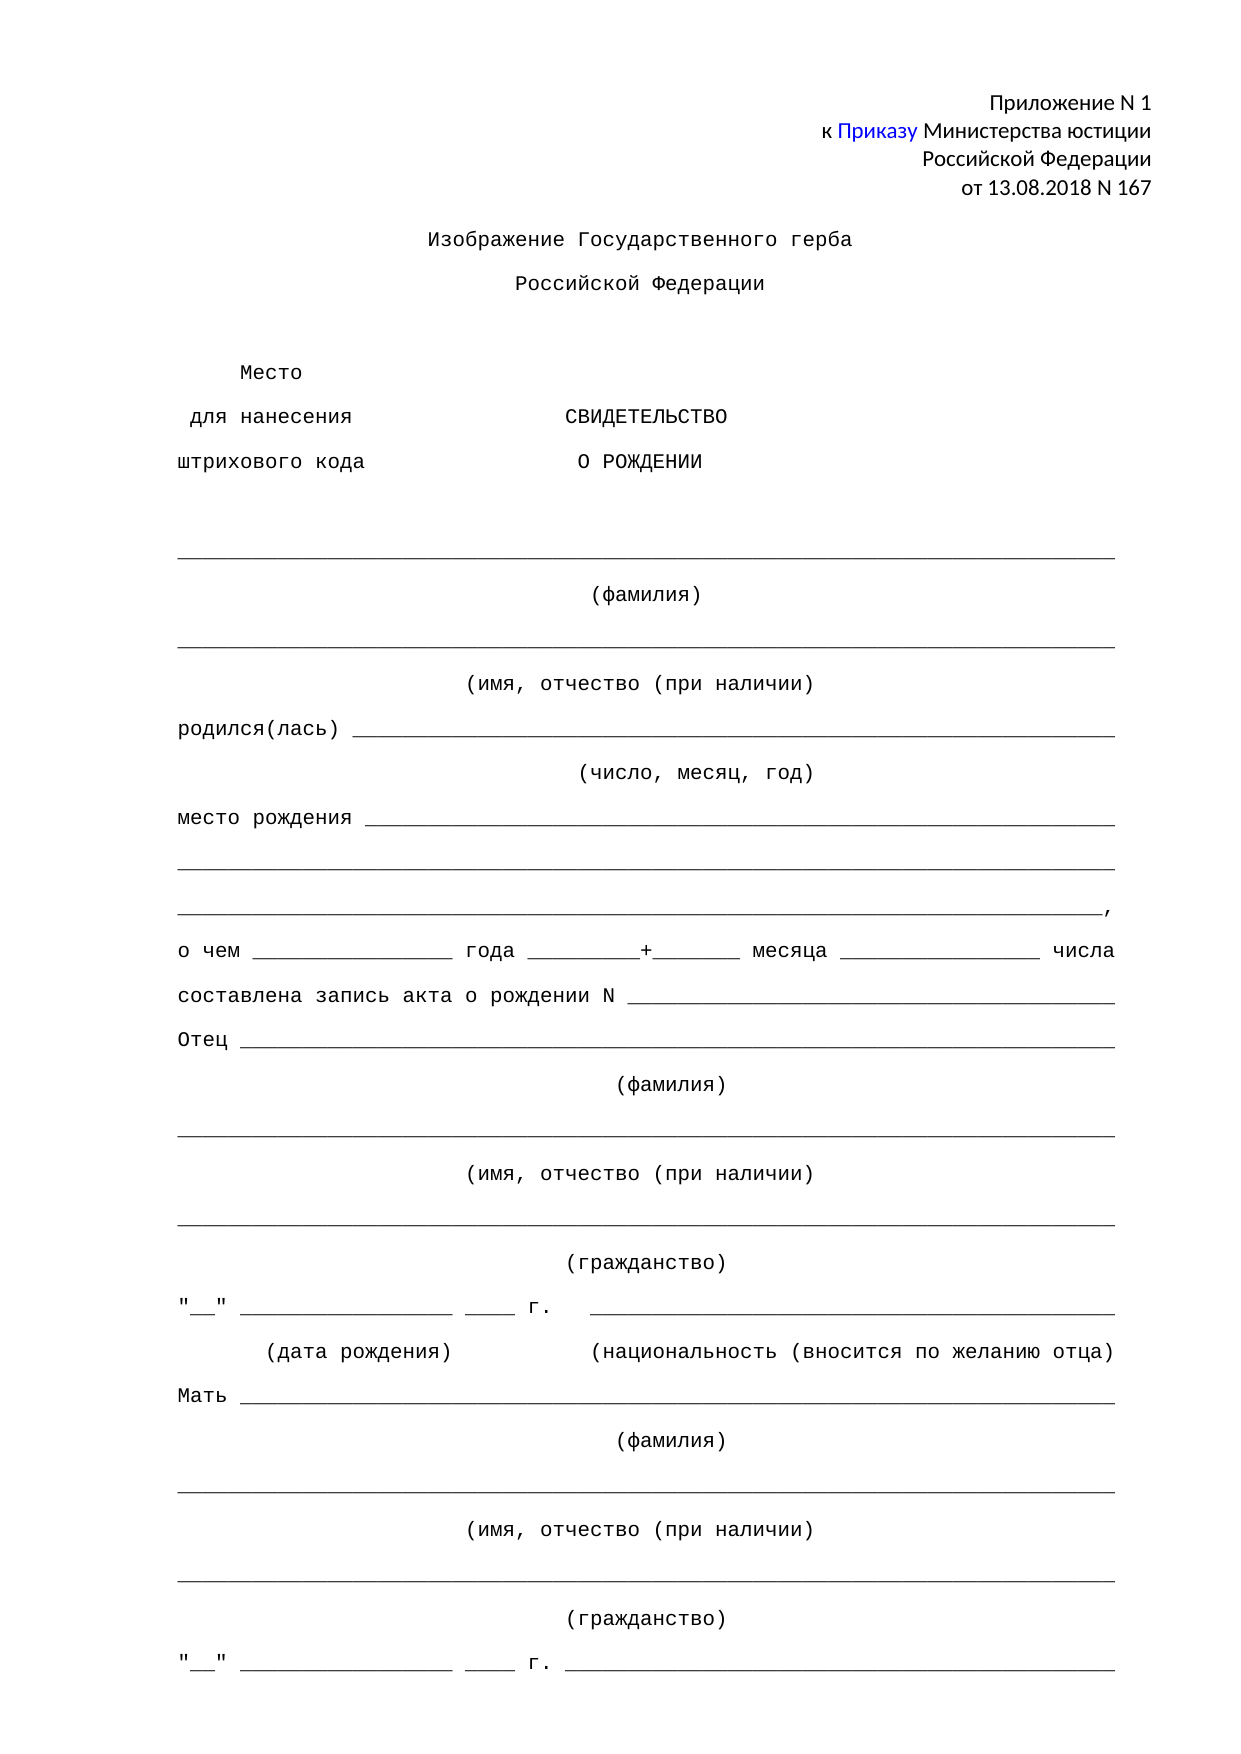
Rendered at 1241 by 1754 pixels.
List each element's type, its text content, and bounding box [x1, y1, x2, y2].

text о чем ________________ года _________+_______ месяца ________________ числа [177, 940, 1152, 964]
text ___________________________________________________________________________ [177, 851, 1152, 875]
text ___________________________________________________________________________ [177, 1207, 1152, 1231]
text ___________________________________________________________________________ [177, 629, 1152, 653]
text "__" _________________ ____ г. __________________________________________ [177, 1296, 1152, 1320]
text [177, 1563, 1152, 1587]
text от 13.08.2018 N 167 [177, 173, 1152, 201]
text ___________________________________________________________________________ [177, 1118, 1152, 1142]
text (фамилия) [177, 584, 1152, 608]
text Приложение N 1 [177, 88, 1152, 117]
text (дата рождения) (национальность (вносится по желанию отца) [177, 1341, 1152, 1364]
text Отец ______________________________________________________________________ [177, 1029, 1152, 1053]
text (число, месяц, год) [177, 762, 1152, 786]
text Российской Федерации [177, 144, 1152, 173]
text (имя, отчество (при наличии) [177, 1163, 1152, 1186]
text Изображение Государственного герба [177, 229, 1152, 252]
text "__" _________________ ____ г. ____________________________________________ [177, 1652, 1152, 1676]
text Российской Федерации [177, 273, 1152, 297]
text Место [177, 362, 1152, 386]
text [177, 1474, 1152, 1498]
text (фамилия) [177, 1074, 1152, 1097]
text для нанесения СВИДЕТЕЛЬСТВО [177, 407, 1152, 430]
text (гражданство) [177, 1252, 1152, 1275]
text Мать ______________________________________________________________________ [177, 1385, 1152, 1409]
text (фамилия) [177, 1429, 1152, 1453]
text (гражданство) [177, 1607, 1152, 1631]
text родился(лась) _____________________________________________________________ [177, 718, 1152, 742]
text штрихового кода О РОЖДЕНИИ [177, 451, 1152, 475]
text место рождения ____________________________________________________________ [177, 807, 1152, 831]
text составлена запись акта о рождении N _______________________________________ [177, 985, 1152, 1008]
text ___________________________________________________________________________ [177, 540, 1152, 564]
text (имя, отчество (при наличии) [177, 1518, 1152, 1542]
text (имя, отчество (при наличии) [177, 673, 1152, 697]
text к Приказу Министерства юстиции [177, 117, 1152, 144]
text __________________________________________________________________________, [177, 896, 1152, 919]
